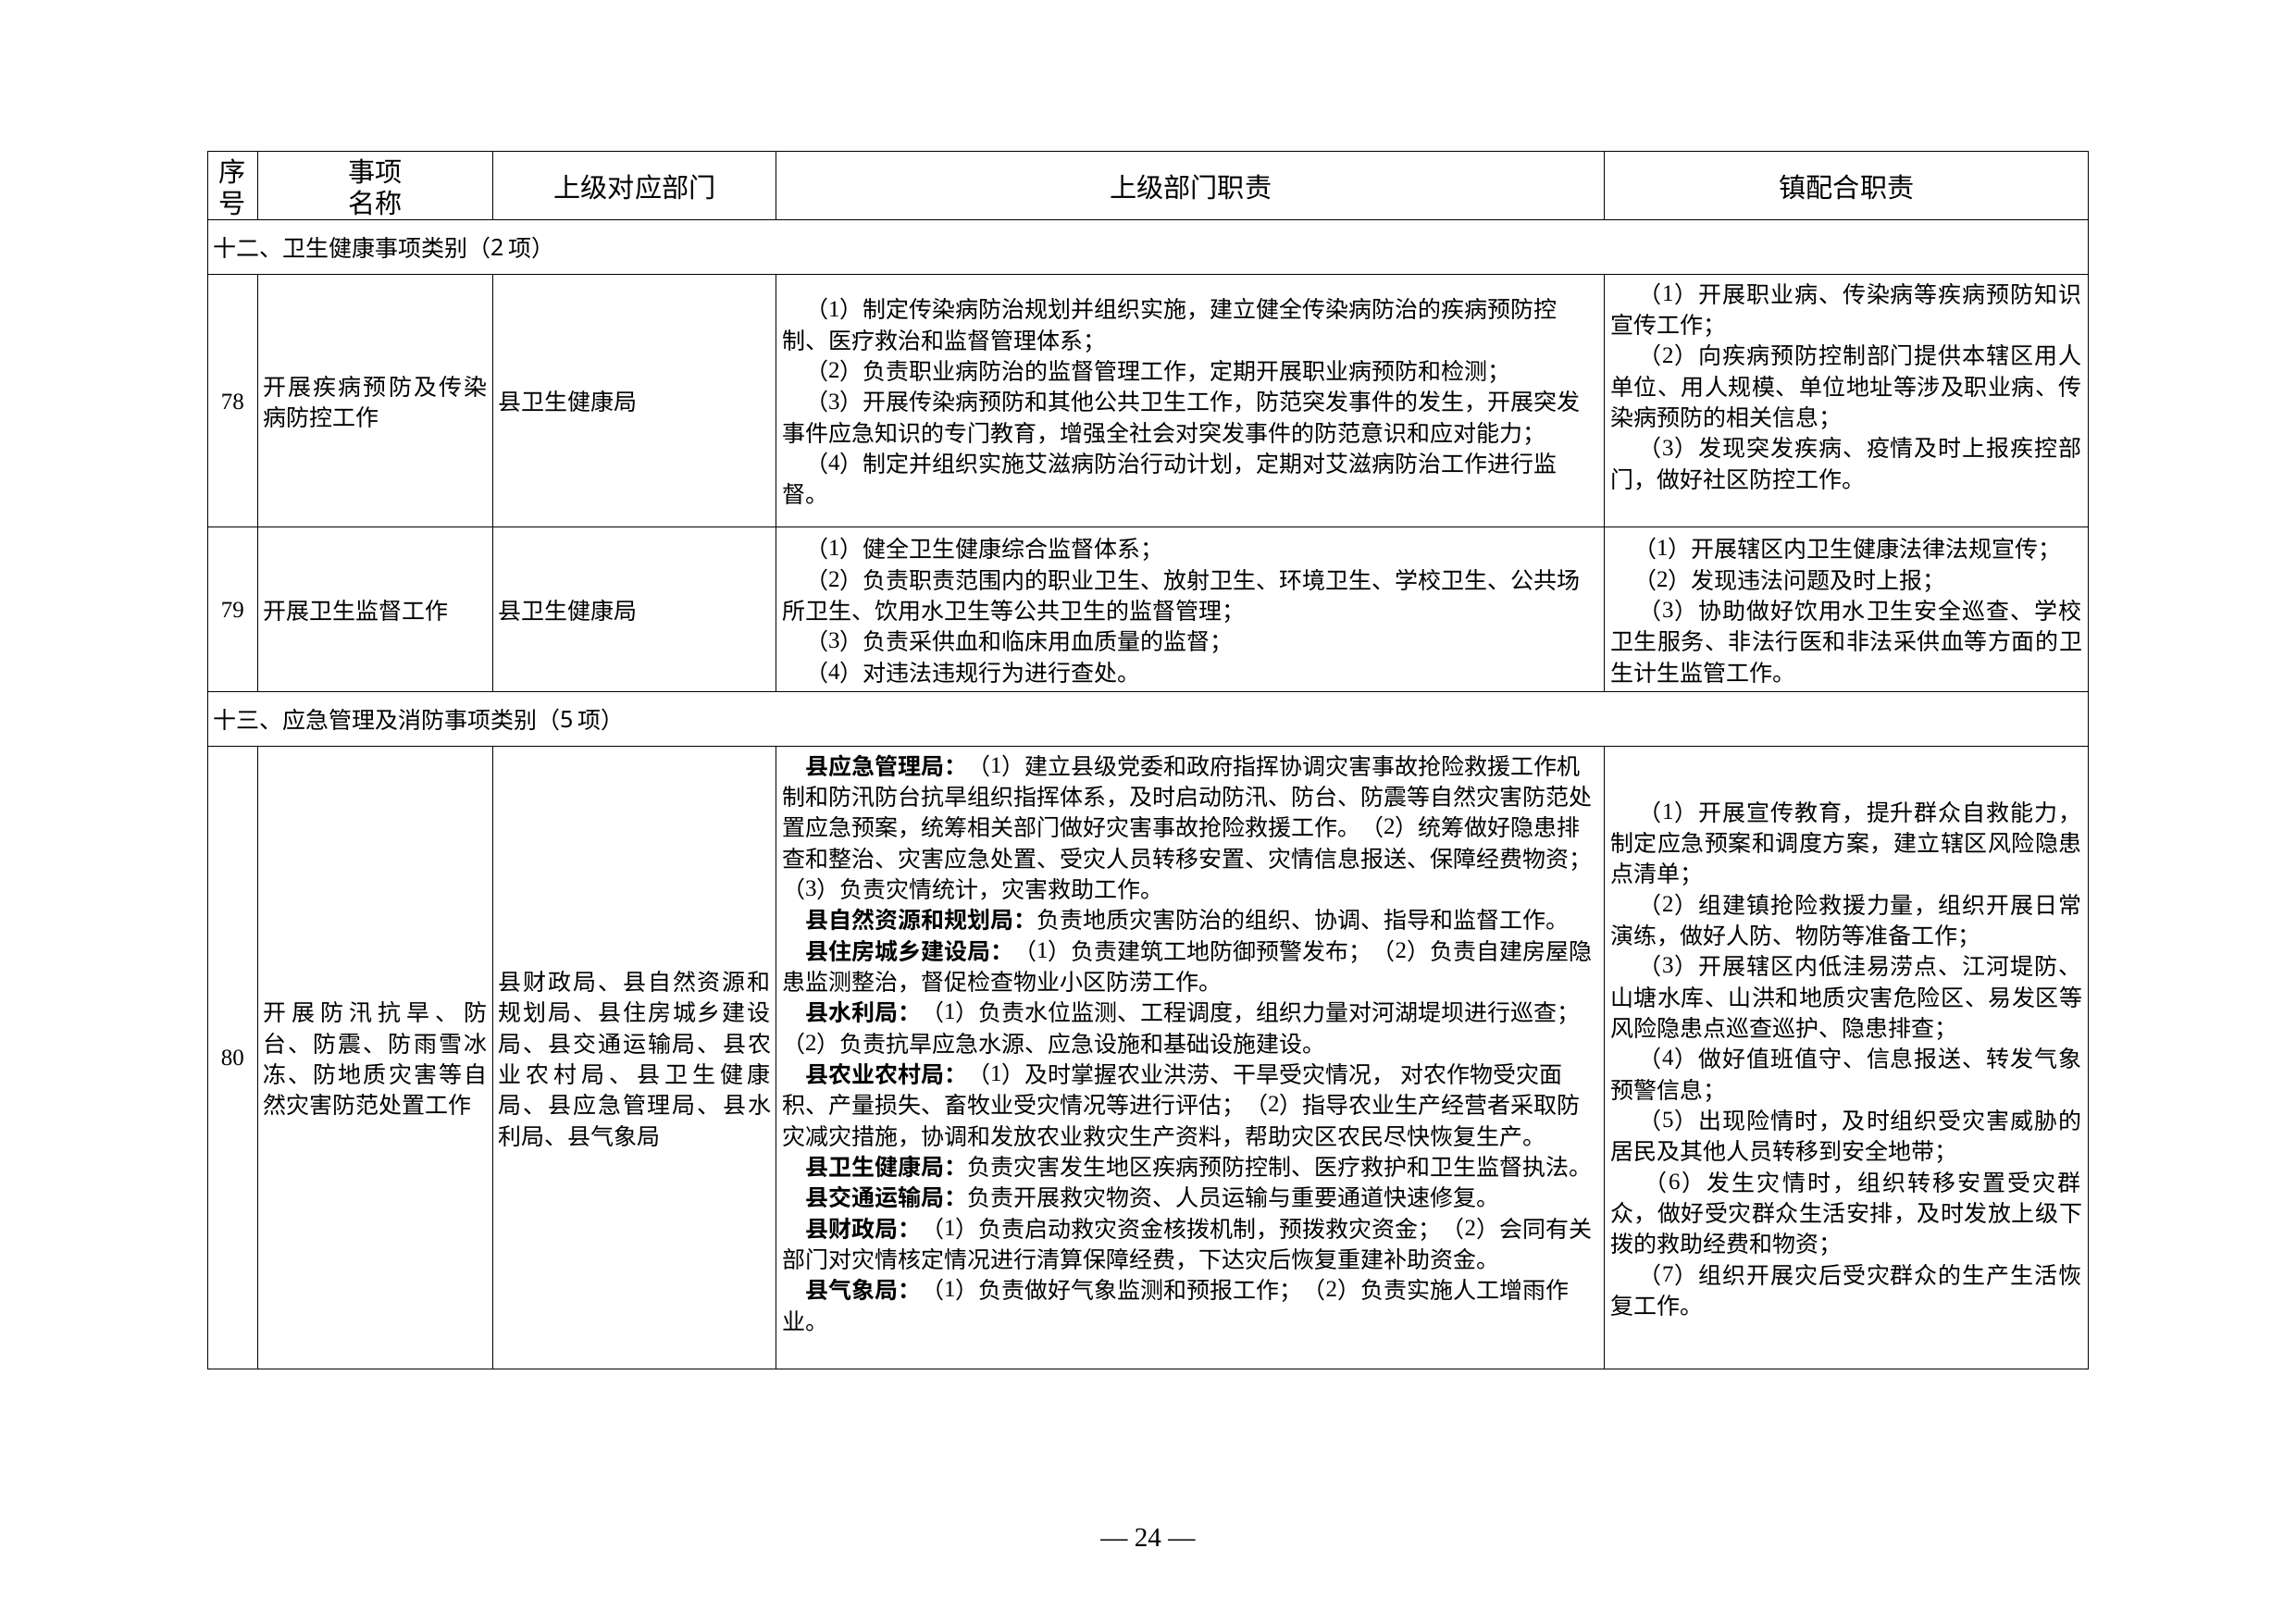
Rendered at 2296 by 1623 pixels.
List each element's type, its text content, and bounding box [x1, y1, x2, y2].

table_cell （1）开展职业病、传染病等疾病预防知识宣传工作； （2）向疾病预防控制部门提供本辖区用人单位、用人规模、单位地址等涉及职业病、传染病预防的相关信息； （3）发现突发疾病、疫情及时上报疾控部门，做好社区防控工作。 [1605, 275, 2088, 527]
table_cell （1）开展宣传教育，提升群众自救能力，制定应急预案和调度方案，建立辖区风险隐患点清单； （2）组建镇抢险救援力量，组织开展日常演练，做好人防、物防等准备工作； （3）开展辖区内低洼易涝点、江河堤防、山塘水库、山洪和地质灾害危险区、易发区等风险隐患点巡查巡护、隐患排查； （4）做好值班值守、信息报送、转发气象预警信息； （5）出现险情时，及时组织受灾害威胁的居民及其他人员转移到安全地带； （6）发生灾情时，组织转移安置受灾群众，做好受灾群众生活安排，及时发放上级下拨的救助经费和物资； （7）组织开展灾后受灾群众的生产生活恢复工作。 [1605, 747, 2088, 1369]
table_header 镇配合职责 [1605, 152, 2088, 219]
table_header 上级对应部门 [493, 152, 776, 219]
table_cell 开展卫生监督工作 [258, 527, 492, 691]
table_cell （1）开展辖区内卫生健康法律法规宣传； （2）发现违法问题及时上报； （3）协助做好饮用水卫生安全巡查、学校卫生服务、非法行医和非法采供血等方面的卫生计生监管工作。 [1605, 527, 2088, 691]
table_cell 十二、卫生健康事项类别（2项） [208, 220, 2088, 274]
table_cell 79 [208, 527, 257, 691]
table_header 上级部门职责 [776, 152, 1604, 219]
table_cell （1）制定传染病防治规划并组织实施，建立健全传染病防治的疾病预防控制、医疗救治和监督管理体系； （2）负责职业病防治的监督管理工作，定期开展职业病预防和检测； （3）开展传染病预防和其他公共卫生工作，防范突发事件的发生，开展突发事件应急知识的专门教育，增强全社会对突发事件的防范意识和应对能力； （4）制定并组织实施艾滋病防治行动计划，定期对艾滋病防治工作进行监督。 [776, 275, 1604, 527]
table_header 事项 名称 [258, 152, 492, 219]
table_cell （1）健全卫生健康综合监督体系； （2）负责职责范围内的职业卫生、放射卫生、环境卫生、学校卫生、公共场所卫生、饮用水卫生等公共卫生的监督管理； （3）负责采供血和临床用血质量的监督； （4）对违法违规行为进行查处。 [776, 527, 1604, 691]
table_cell 县应急管理局：（1）建立县级党委和政府指挥协调灾害事故抢险救援工作机制和防汛防台抗旱组织指挥体系，及时启动防汛、防台、防震等自然灾害防范处置应急预案，统筹相关部门做好灾害事故抢险救援工作。（2）统筹做好隐患排查和整治、灾害应急处置、受灾人员转移安置、灾情信息报送、保障经费物资；（3）负责灾情统计，灾害救助工作。 县自然资源和规划局：负责地质灾害防治的组织、协调、指导和监督工作。 县住房城乡建设局：（1）负责建筑工地防御预警发布；（2）负责自建房屋隐患监测整治，督促检查物业小区防涝工作。 县水利局：（1）负责水位监测、工程调度，组织力量对河湖堤坝进行巡查；（2）负责抗旱应急水源、应急设施和基础设施建设。 县农业农村局：（1）及时掌握农业洪涝、干旱受灾情况， 对农作物受灾面积、产量损失、畜牧业受灾情况等进行评估；（2）指导农业生产经营者采取防灾减灾措施，协调和发放农业救灾生产资料，帮助灾区农民尽快恢复生产。 县卫生健康局：负责灾害发生地区疾病预防控制、医疗救护和卫生监督执法。 县交通运输局：负责开展救灾物资、人员运输与重要通道快速修复。 县财政局：（1）负责启动救灾资金核拨机制，预拨救灾资金；（2）会同有关部门对灾情核定情况进行清算保障经费，下达灾后恢复重建补助资金。 县气象局：（1）负责做好气象监测和预报工作；（2）负责实施人工增雨作业。 [776, 747, 1604, 1369]
table_cell 十三、应急管理及消防事项类别（5项） [208, 692, 2088, 746]
table_cell 县卫生健康局 [493, 527, 776, 691]
table_cell 78 [208, 275, 257, 527]
table_cell 开展疾病预防及传染病防控工作 [258, 275, 492, 527]
table_cell 县财政局、县自然资源和规划局、县住房城乡建设局、县交通运输局、县农业农村局、县卫生健康局、县应急管理局、县水利局、县气象局 [493, 747, 776, 1369]
table_cell 县卫生健康局 [493, 275, 776, 527]
table_cell 80 [208, 747, 257, 1369]
table_cell 开展防汛抗旱、防台、防震、防雨雪冰冻、防地质灾害等自然灾害防范处置工作 [258, 747, 492, 1369]
table_header 序号 [208, 152, 257, 219]
